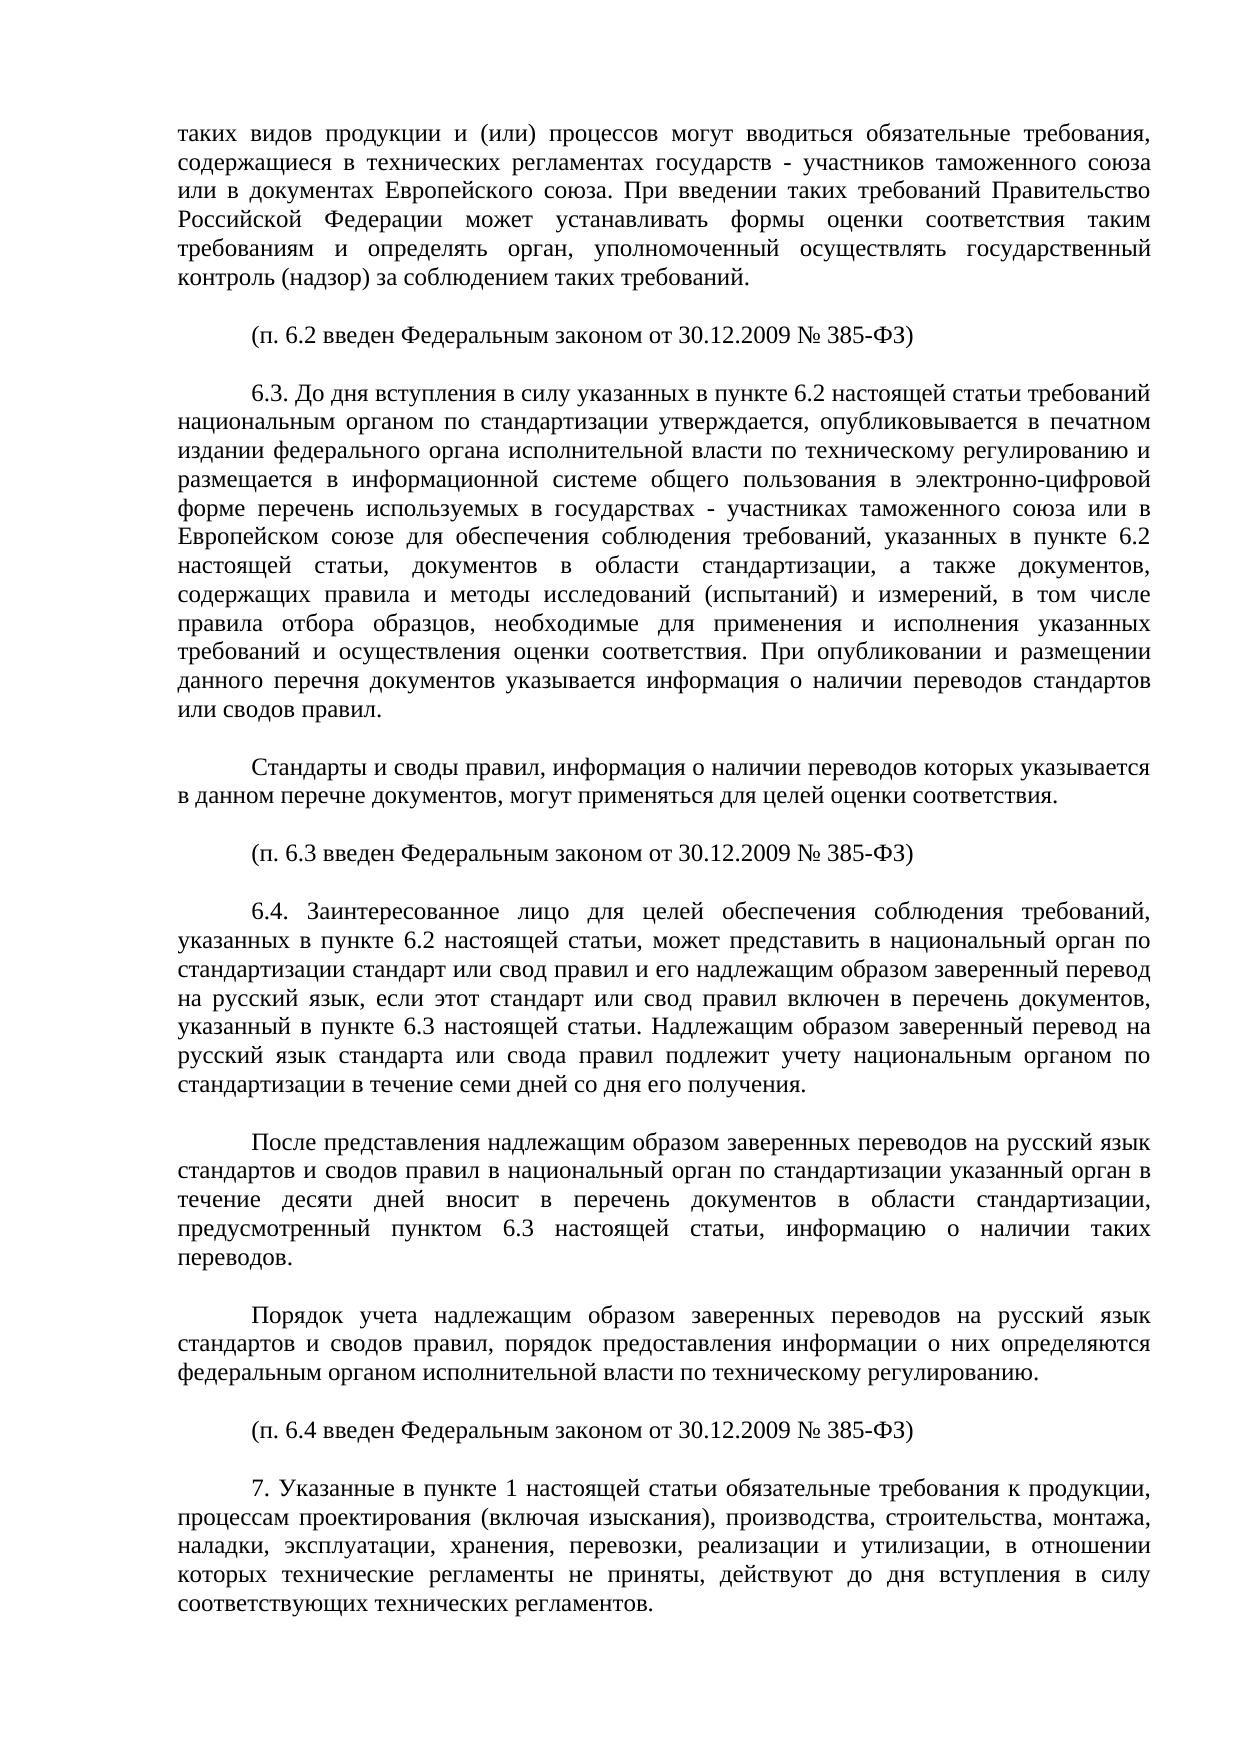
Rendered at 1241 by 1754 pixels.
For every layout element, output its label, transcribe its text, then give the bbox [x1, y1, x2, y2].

text После представления надлежащим образом заверенных переводов на русский язык стандартов и сводов правил в национальный орган по стандартизации указанный орган в течение десяти дней вносит в перечень документов в области стандартизации, предусмотренный пунктом 6.3 настоящей статьи, информацию о наличии таких переводов. [177, 1127, 1152, 1271]
text (п. 6.2 введен Федеральным законом от 30.12.2009 № 385-ФЗ) [177, 320, 1152, 348]
text 7. Указанные в пункте 1 настоящей статьи обязательные требования к продукции, процессам проектирования (включая изыскания), производства, строительства, монтажа, наладки, эксплуатации, хранения, перевозки, реализации и утилизации, в отношении которых технические регламенты не приняты, действуют до дня вступления в силу соответствующих технических регламентов. [177, 1473, 1152, 1617]
text (п. 6.3 введен Федеральным законом от 30.12.2009 № 385-ФЗ) [177, 838, 1152, 867]
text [177, 118, 1152, 291]
text (п. 6.4 введен Федеральным законом от 30.12.2009 № 385-ФЗ) [177, 1415, 1152, 1444]
text Стандарты и своды правил, информация о наличии переводов которых указывается в данном перечне документов, могут применяться для целей оценки соответствия. [177, 752, 1152, 809]
text 6.3. До дня вступления в силу указанных в пункте 6.2 настоящей статьи требований национальным органом по стандартизации утверждается, опубликовывается в печатном издании федерального органа исполнительной власти по техническому регулированию и размещается в информационной системе общего пользования в электронно-цифровой форме перечень используемых в государствах - участниках таможенного союза или в Европейском союзе для обеспечения соблюдения требований, указанных в пункте 6.2 настоящей статьи, документов в области стандартизации, а также документов, содержащих правила и методы исследований (испытаний) и измерений, в том числе правила отбора образцов, необходимые для применения и исполнения указанных требований и осуществления оценки соответствия. При опубликовании и размещении данного перечня документов указывается информация о наличии переводов стандартов или сводов правил. [177, 378, 1152, 723]
text Порядок учета надлежащим образом заверенных переводов на русский язык стандартов и сводов правил, порядок предоставления информации о них определяются федеральным органом исполнительной власти по техническому регулированию. [177, 1300, 1152, 1386]
text 6.4. Заинтересованное лицо для целей обеспечения соблюдения требований, указанных в пункте 6.2 настоящей статьи, может представить в национальный орган по стандартизации стандарт или свод правил и его надлежащим образом заверенный перевод на русский язык, если этот стандарт или свод правил включен в перечень документов, указанный в пункте 6.3 настоящей статьи. Надлежащим образом заверенный перевод на русский язык стандарта или свода правил подлежит учету национальным органом по стандартизации в течение семи дней со дня его получения. [177, 896, 1152, 1098]
